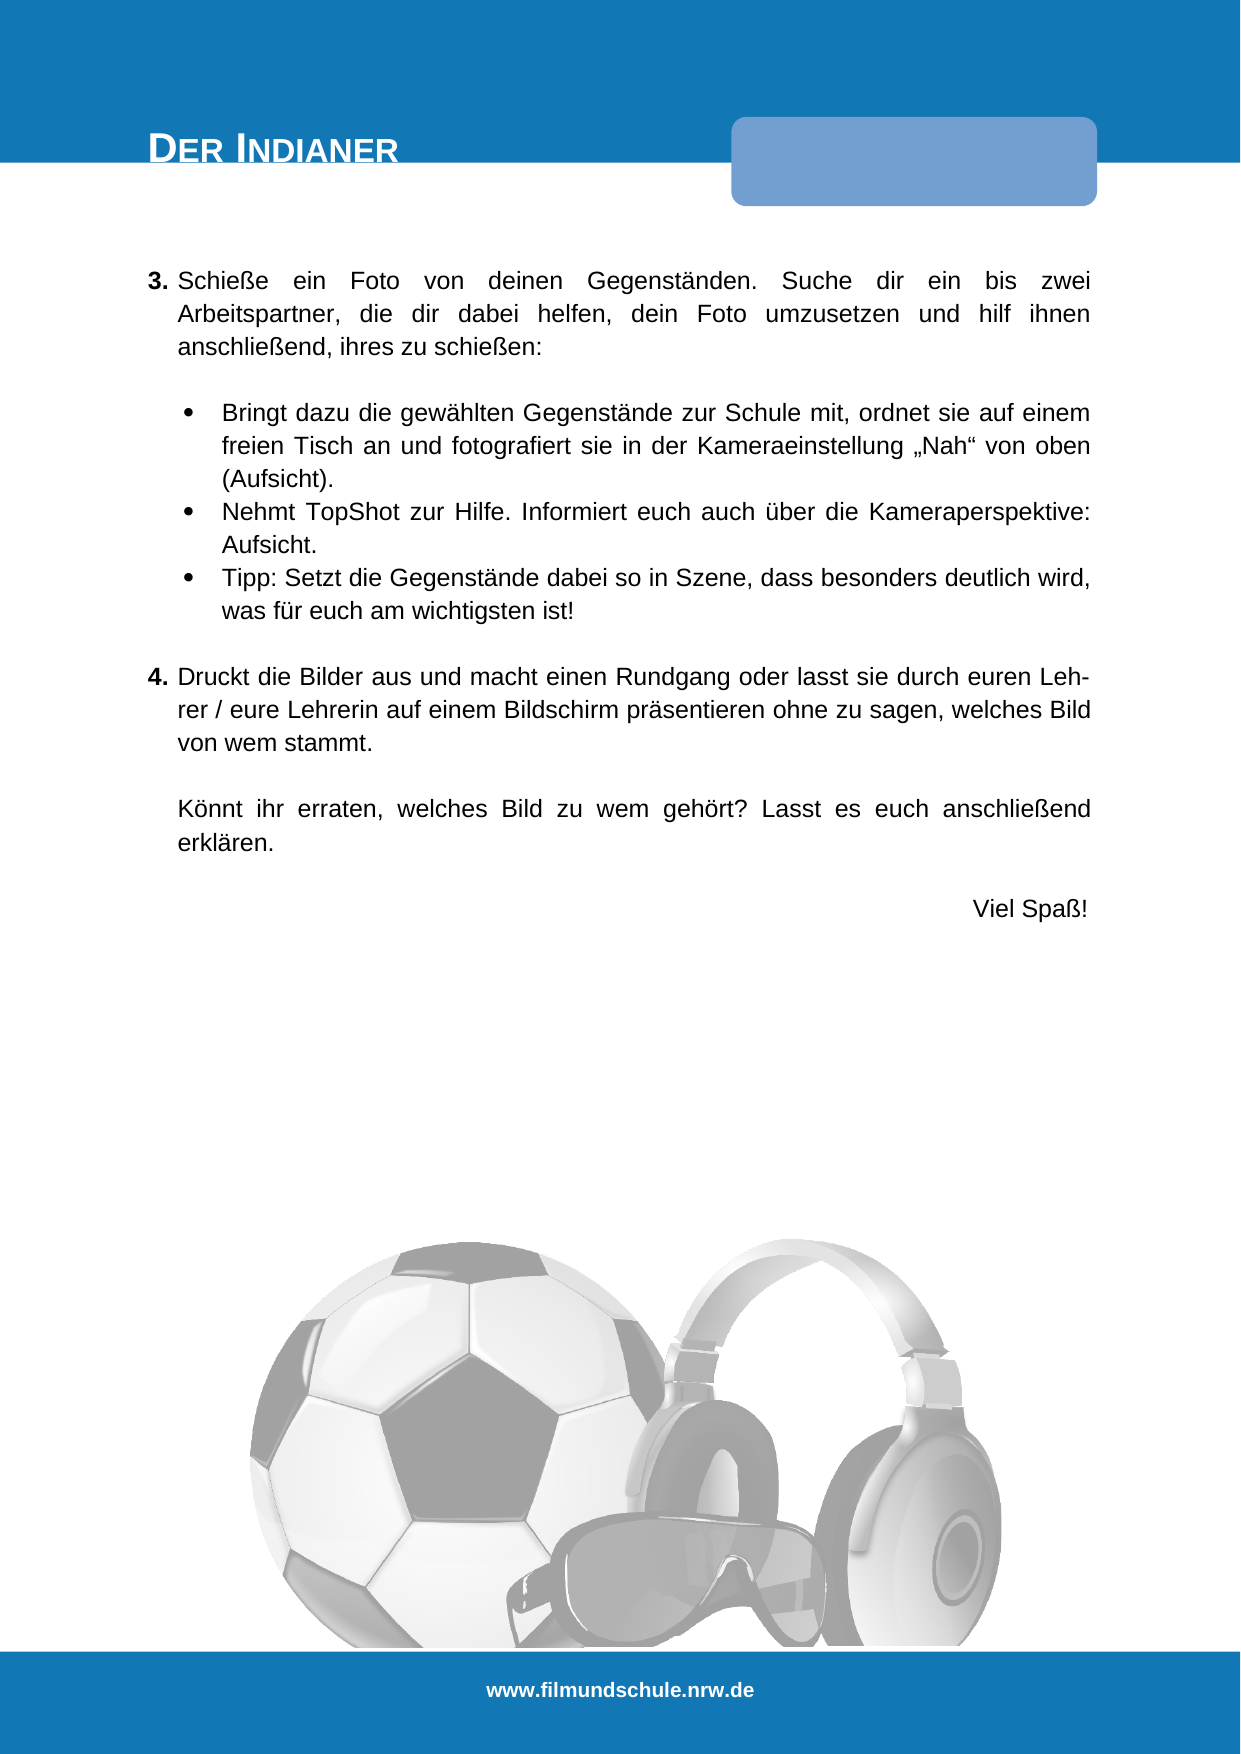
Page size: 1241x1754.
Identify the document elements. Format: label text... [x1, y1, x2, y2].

list Druckt die Bilder aus und macht einen Rundgang oder lasst sie durch euren Leh-rer / eure Lehrerin auf einem Bildschirm präsentieren ohne zu sagen, welches Bild von wem stammt. [148, 662, 1092, 757]
list Bringt dazu die gewählten Gegenstände zur Schule mit, ordnet sie auf einem freien Tisch an und fotografiert sie in der Kameraeinstellung „Nah“ von oben (Aufsicht). [184, 398, 1092, 493]
text Viel Spaß! [148, 893, 1092, 922]
list Nehmt TopShot zur Hilfe. Informiert euch auch über die Kameraperspektive: Aufsicht. [184, 497, 1092, 559]
list Tipp: Setzt die Gegenstände dabei so in Szene, dass besonders deutlich wird, was für euch am wichtigsten ist! [184, 563, 1092, 625]
text Könnt ihr erraten, welches Bild zu wem gehört? Lasst es euch anschließend erklären. [177, 794, 1092, 856]
list Schieße ein Foto von deinen Gegenständen. Suche dir ein bis zwei Arbeitspartner, die dir dabei helfen, dein Foto umzusetzen und hilf ihnen anschließend, ihres zu schießen: [148, 266, 1092, 361]
